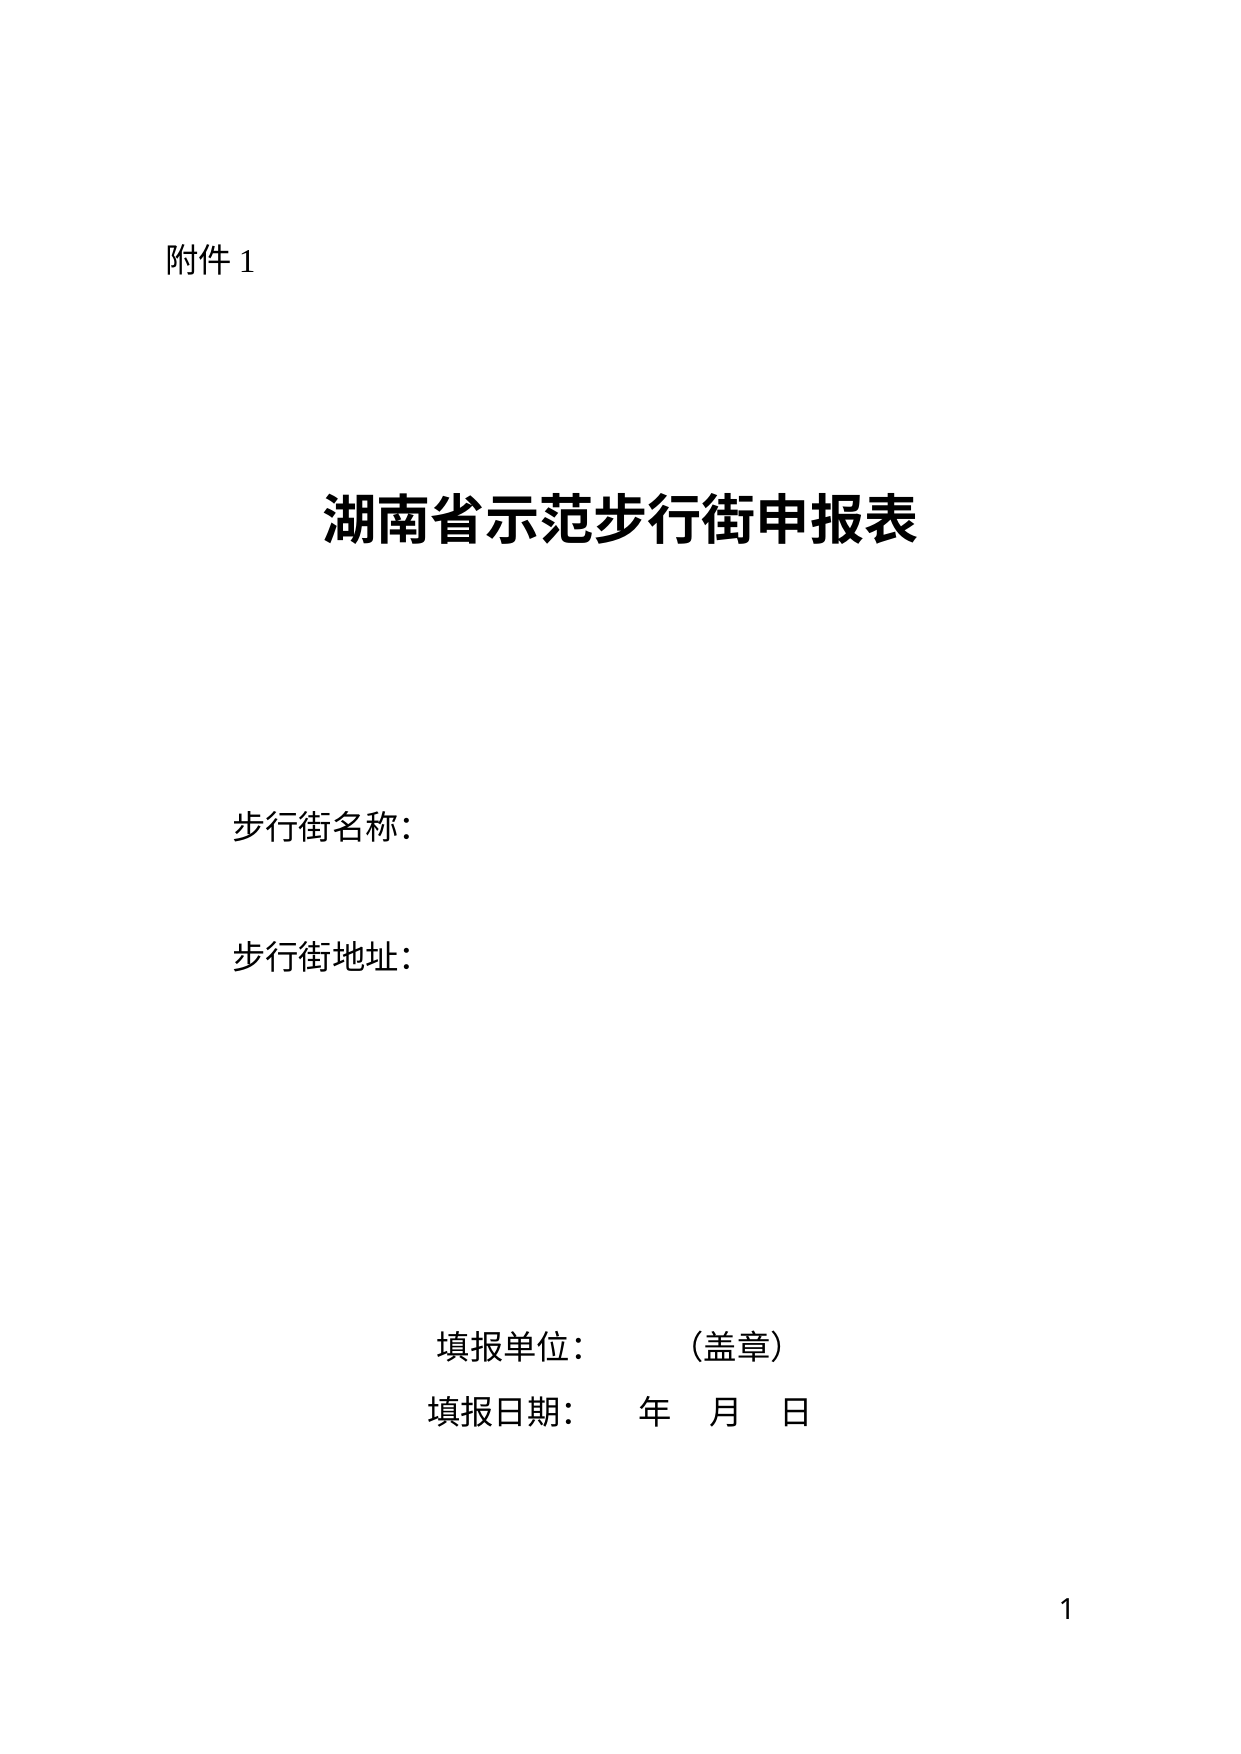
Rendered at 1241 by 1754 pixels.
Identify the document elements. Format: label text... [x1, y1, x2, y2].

text 填报单位： （盖章） [165, 1312, 1075, 1377]
text 步行街地址： [165, 922, 1075, 987]
text 填报日期： 年 月 日 [165, 1377, 1075, 1442]
text 湖南省示范步行街申报表 [165, 467, 1075, 565]
text 步行街名称： [165, 792, 1075, 857]
text 附件1 [165, 225, 1075, 290]
